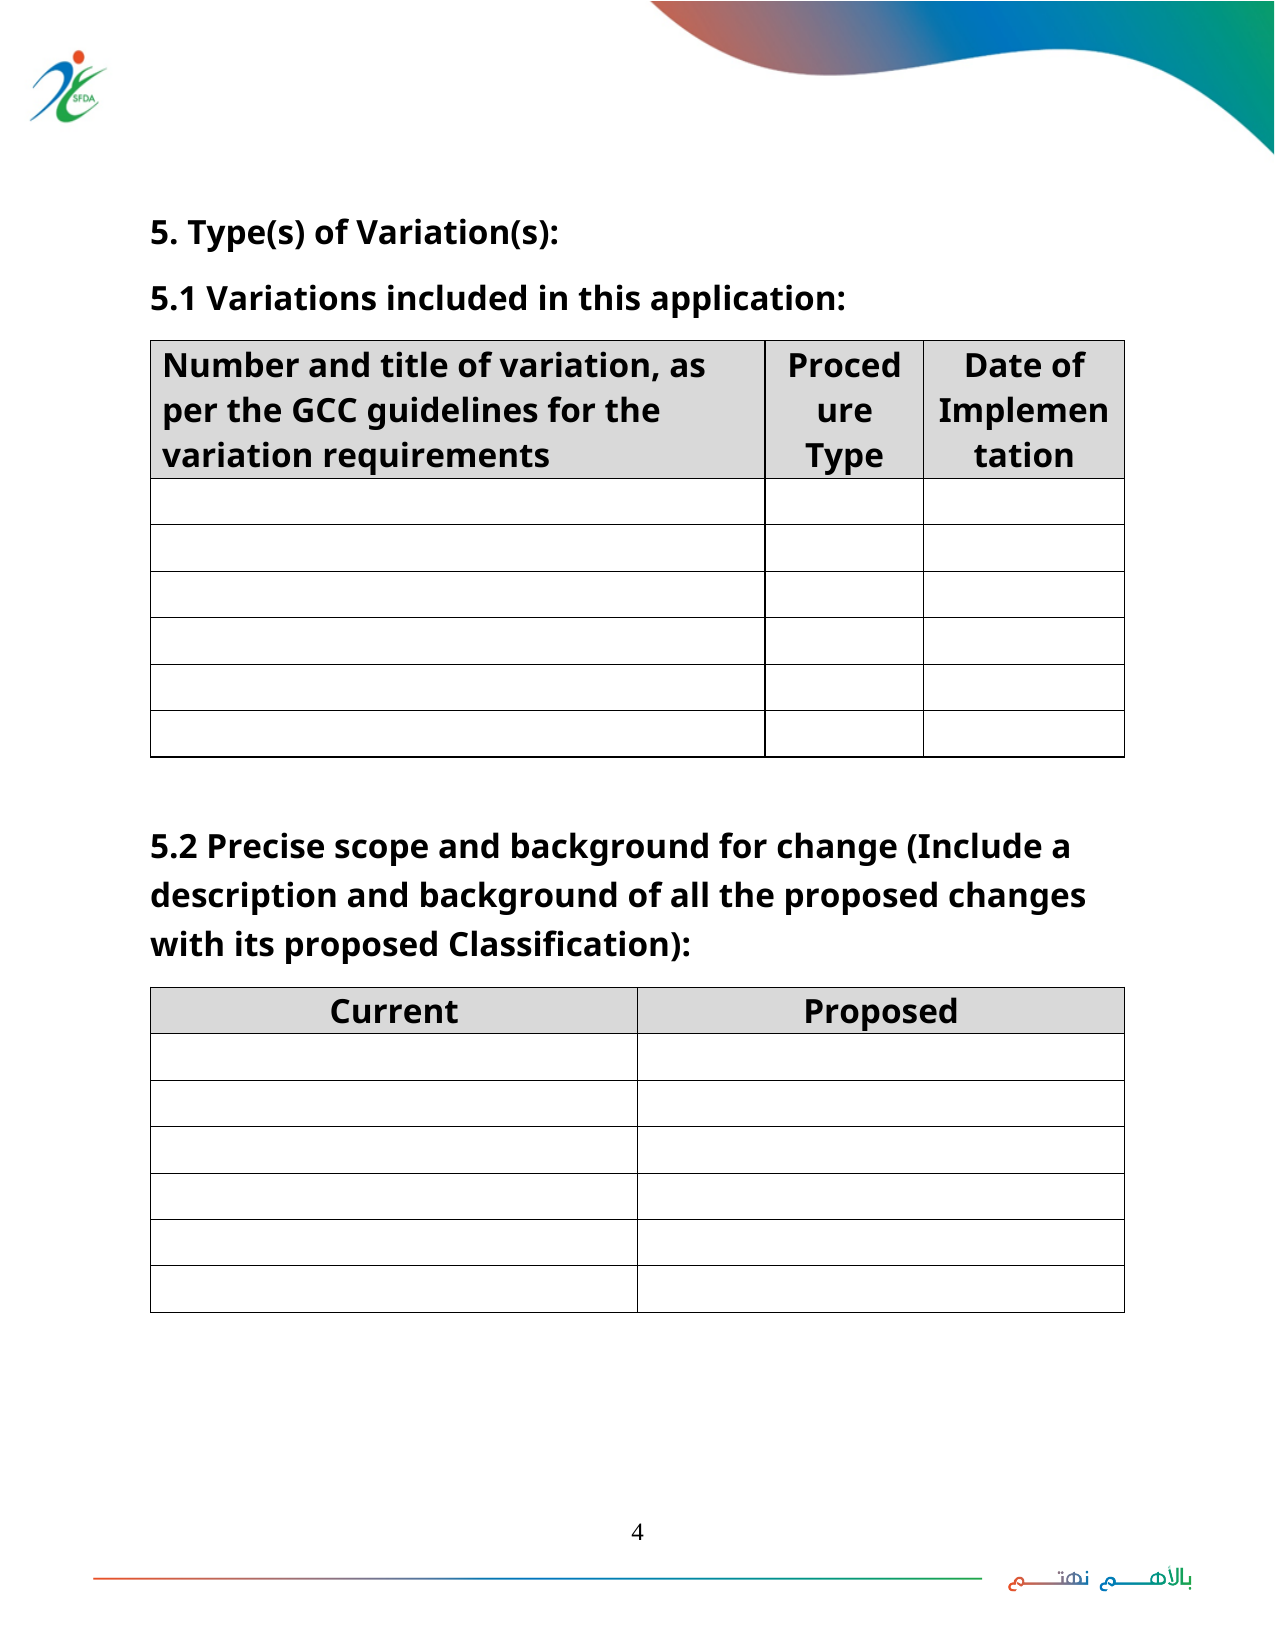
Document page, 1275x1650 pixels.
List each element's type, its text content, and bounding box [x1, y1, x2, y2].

table_cell [151, 572, 764, 617]
table_cell [151, 665, 764, 710]
table_cell [151, 1220, 637, 1265]
table_cell [924, 479, 1124, 524]
table_cell [766, 479, 923, 524]
table_header Current [151, 988, 637, 1033]
text 5. Type(s) of Variation(s): [150, 209, 1125, 254]
table_header Date of Implementation [924, 341, 1124, 478]
table_cell [151, 1174, 637, 1219]
table_cell [638, 1081, 1124, 1126]
table_header Procedure Type [766, 341, 923, 478]
table_cell [924, 572, 1124, 617]
table_cell [638, 1174, 1124, 1219]
table_header Proposed [638, 988, 1124, 1033]
table_cell [151, 525, 764, 571]
table_cell [638, 1266, 1124, 1312]
table_cell [766, 665, 923, 710]
table_cell [151, 479, 764, 524]
table_cell [151, 1034, 637, 1079]
table_cell [924, 711, 1124, 756]
table_cell [924, 665, 1124, 710]
table_cell [151, 1127, 637, 1172]
picture [1, 1517, 1275, 1650]
picture [0, 1, 1275, 180]
table_cell [638, 1220, 1124, 1265]
table_cell [924, 525, 1124, 571]
table_header Number and title of variation, as per the GCC guidelines for the variation requirements [151, 341, 764, 478]
table_cell [766, 618, 923, 663]
table_cell [766, 572, 923, 617]
table_cell [638, 1127, 1124, 1172]
table_cell [151, 618, 764, 663]
table_cell [766, 525, 923, 571]
table_cell [766, 711, 923, 756]
table_cell [638, 1034, 1124, 1079]
table_cell [151, 1081, 637, 1126]
text 5.1 Variations included in this application: [150, 275, 1125, 320]
table_cell [151, 711, 764, 756]
table_cell [924, 618, 1124, 663]
table_cell [151, 1266, 637, 1312]
text 5.2 Precise scope and background for change (Include a description and background of all the proposed changes with its proposed Classification): [150, 823, 1125, 966]
